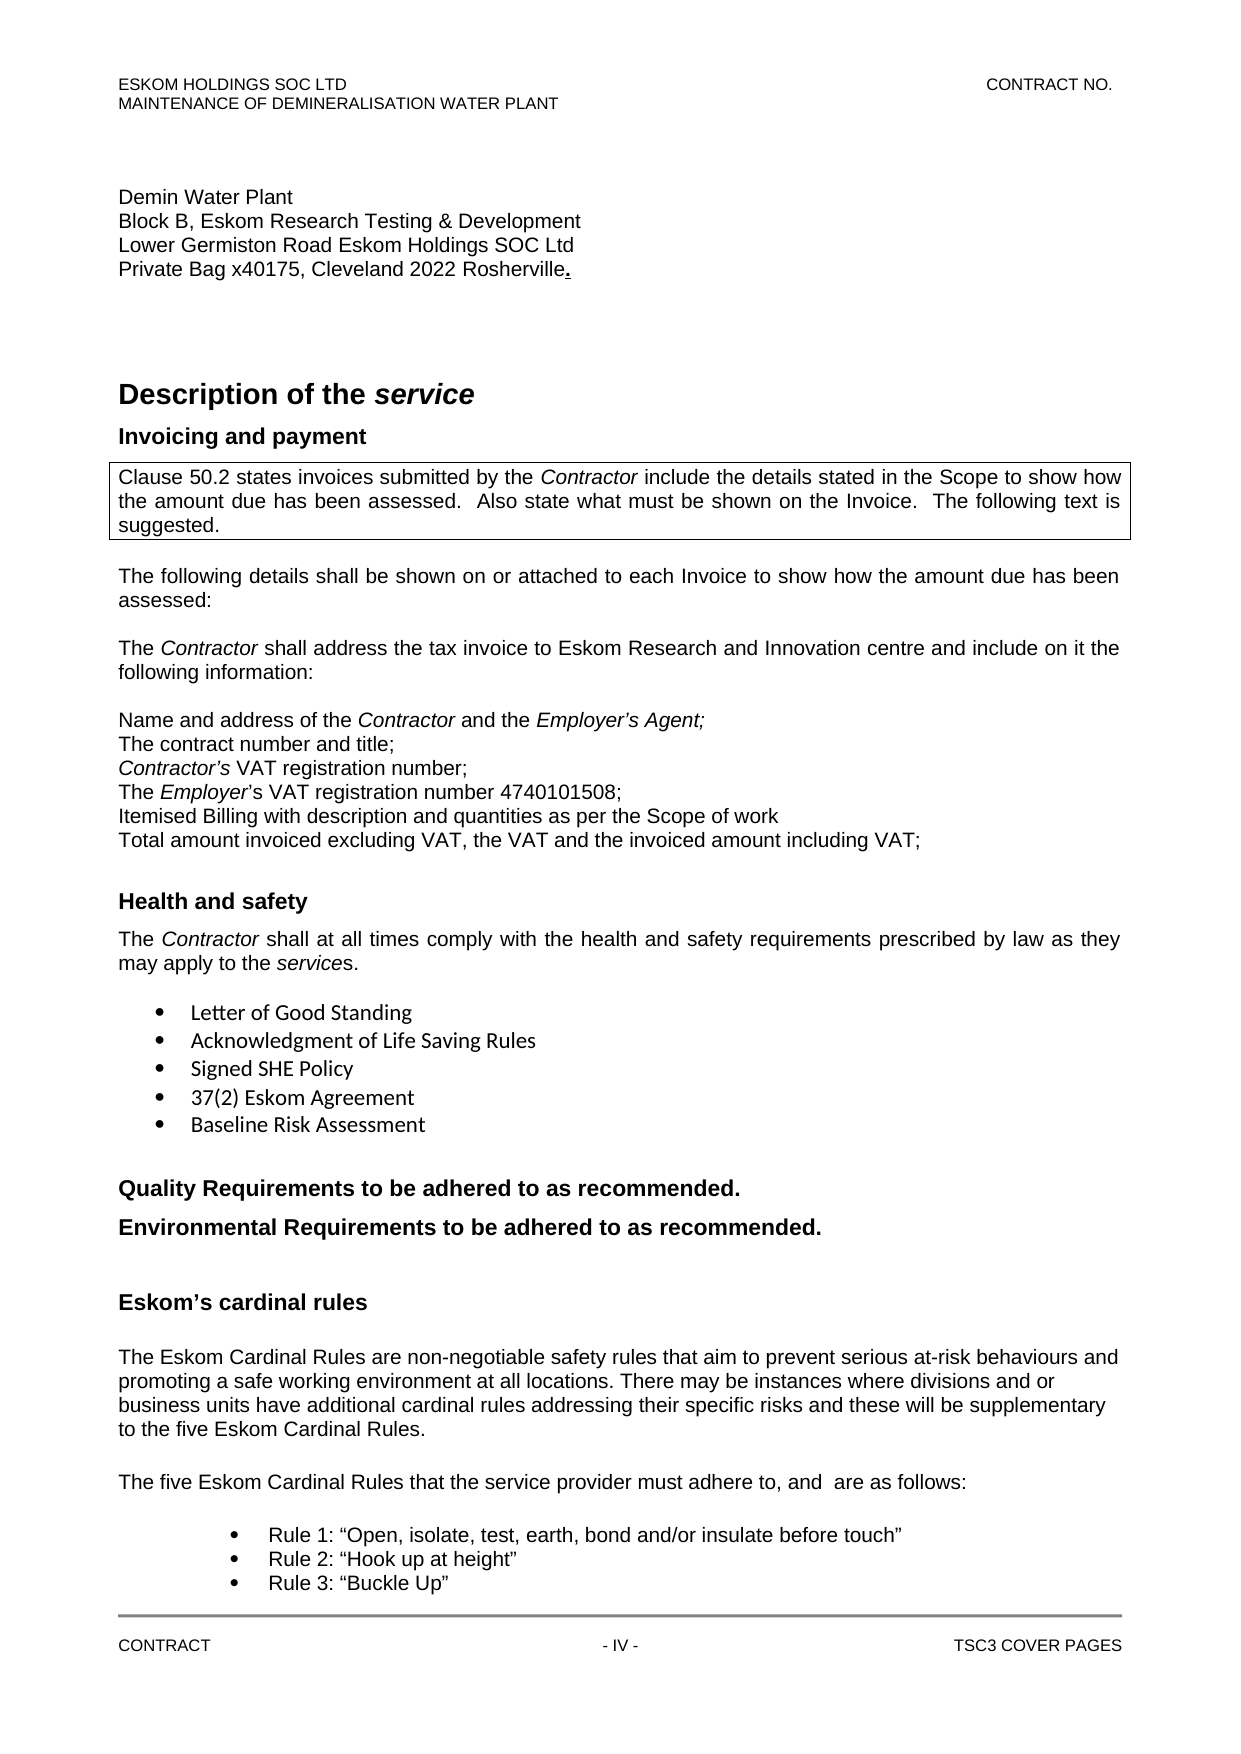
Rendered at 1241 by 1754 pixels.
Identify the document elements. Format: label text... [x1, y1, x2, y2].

list Quality Requirements to be adhered to as recommended. [118, 1175, 1122, 1201]
list Eskom’s cardinal rules [118, 1289, 1122, 1316]
list  Baseline Risk Assessment [156, 1111, 1122, 1139]
list  Acknowledgment of Life Saving Rules [156, 1027, 1122, 1054]
text The Employer’s VAT registration number 4740101508; [118, 779, 1122, 803]
list Invoicing and payment [118, 423, 1122, 449]
text Description of the service [118, 377, 1122, 410]
list  Letter of Good Standing [156, 998, 1122, 1027]
list Rule 2: “Hook up at height” [231, 1547, 1122, 1571]
text Lower Germiston Road Eskom Holdings SOC Ltd [118, 233, 1122, 257]
list Health and safety [118, 888, 1122, 914]
list  37(2) Eskom Agreement [156, 1083, 1122, 1111]
list  Signed SHE Policy [156, 1054, 1122, 1083]
text Itemised Billing with description and quantities as per the Scope of work [118, 803, 1122, 827]
text The Contractor shall address the tax invoice to Eskom Research and Innovation centre and include on it the following information: [118, 636, 1122, 684]
text The Contractor shall at all times comply with the health and safety requirements prescribed by law as they may apply to the services. [118, 927, 1122, 974]
list Block B, Eskom Research Testing & Development [118, 209, 1122, 233]
text The Eskom Cardinal Rules are non-negotiable safety rules that aim to prevent serious at-risk behaviours and promoting a safe working environment at all locations. There may be instances where divisions and or business units have additional cardinal rules addressing their specific risks and these will be supplementary to the five Eskom Cardinal Rules. [118, 1345, 1122, 1441]
text The contract number and title; [118, 732, 1122, 756]
text Clause 50.2 states invoices submitted by the Contractor include the details stated in the Scope to show how the amount due has been assessed. Also state what must be shown on the Invoice. The following text is suggested. [110, 463, 1130, 539]
text Total amount invoiced excluding VAT, the VAT and the invoiced amount including VAT; [118, 827, 1122, 851]
text Contractor’s VAT registration number; [118, 756, 1122, 779]
list Rule 1: “Open, isolate, test, earth, bond and/or insulate before touch” [231, 1523, 1122, 1547]
text The following details shall be shown on or attached to each Invoice to show how the amount due has been assessed: [118, 564, 1122, 612]
list Environmental Requirements to be adhered to as recommended. [118, 1214, 1122, 1240]
list Demin Water Plant [118, 185, 1122, 209]
text Name and address of the Contractor and the Employer’s Agent; [118, 708, 1122, 732]
text The five Eskom Cardinal Rules that the service provider must adhere to, and are as follows: [118, 1470, 1122, 1494]
list Rule 3: “Buckle Up” [231, 1571, 1122, 1595]
text Private Bag x40175, Cleveland 2022 Rosherville. [118, 257, 1122, 281]
